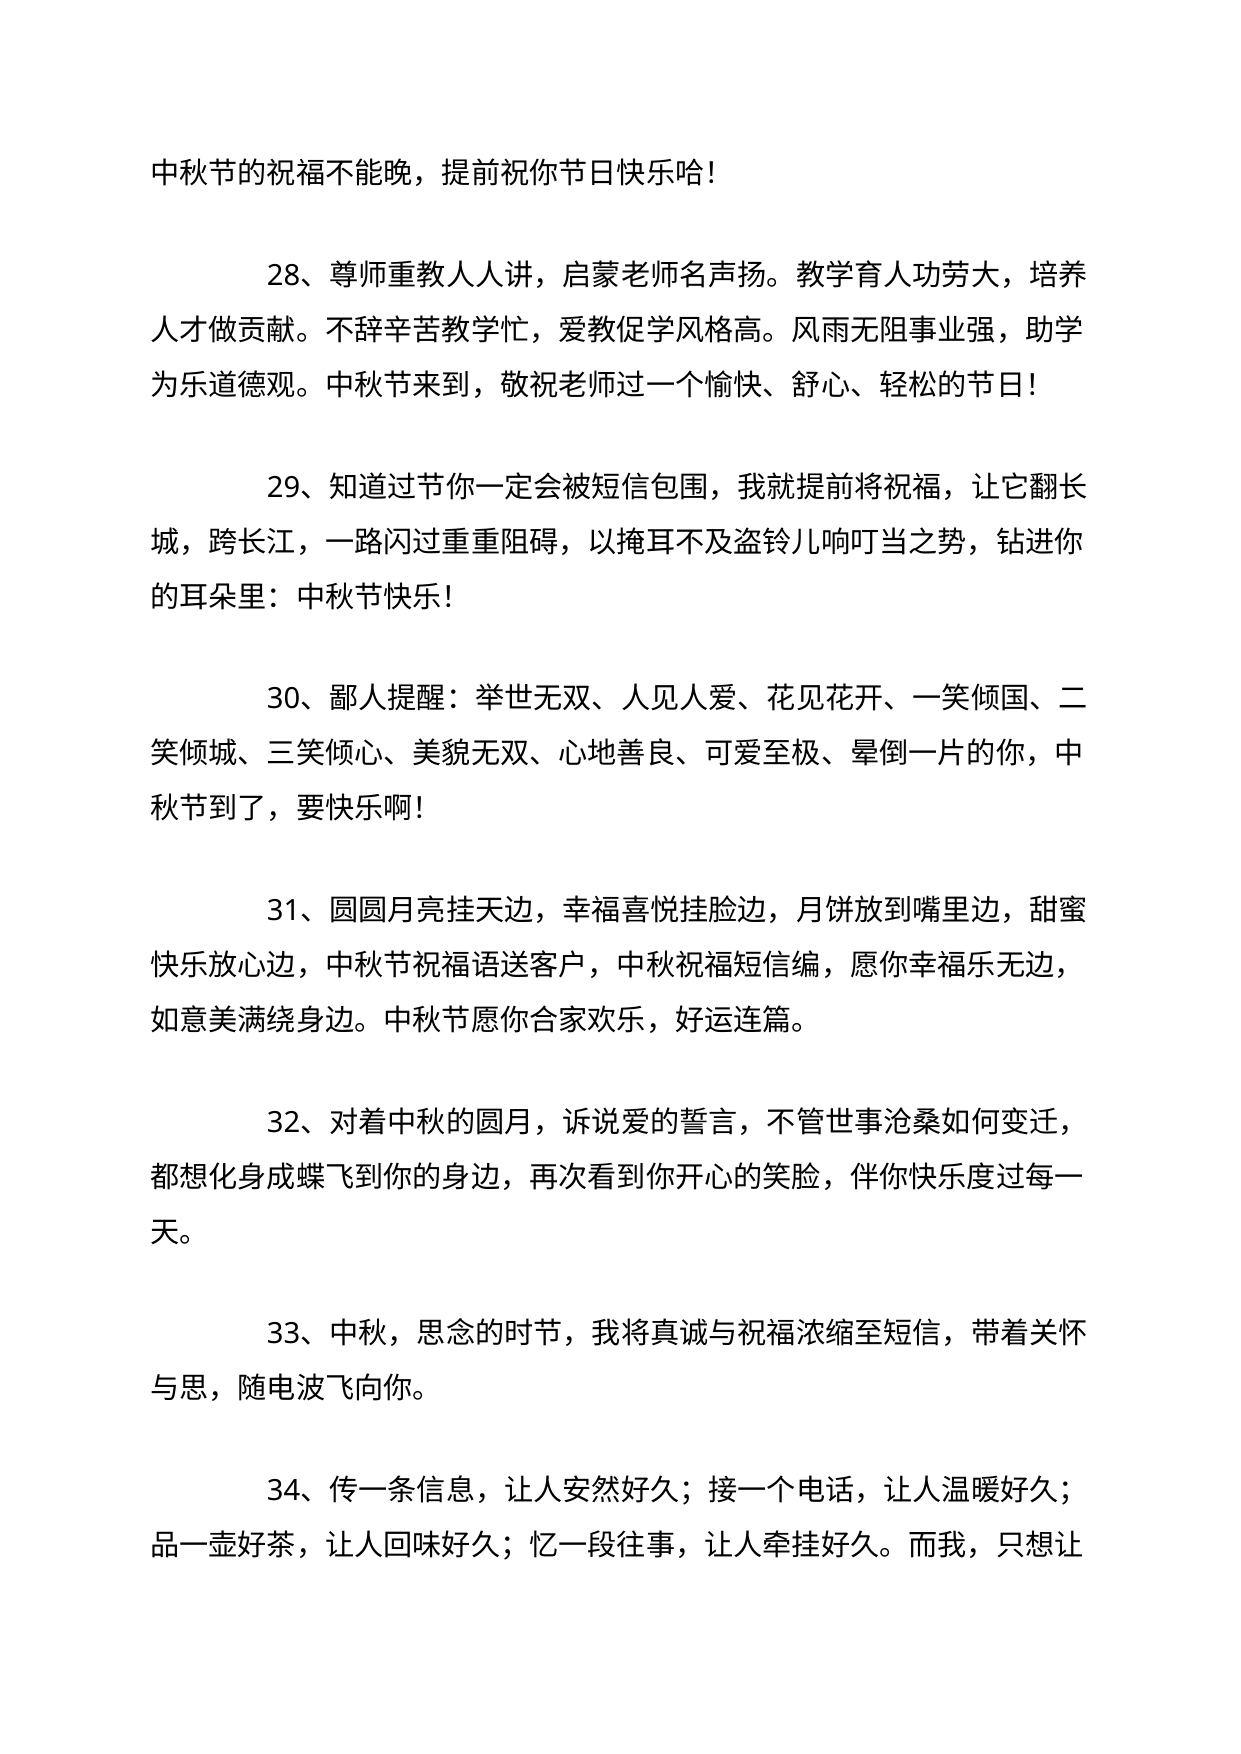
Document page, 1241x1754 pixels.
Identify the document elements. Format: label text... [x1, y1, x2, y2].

text 28、尊师重教人人讲，启蒙老师名声扬。教学育人功劳大，培养人才做贡献。不辞辛苦教学忙，爱教促学风格高。风雨无阻事业强，助学为乐道德观。中秋节来到，敬祝老师过一个愉快、舒心、轻松的节日！ [150, 252, 1090, 404]
text 30、鄙人提醒：举世无双、人见人爱、花见花开、一笑倾国、二笑倾城、三笑倾心、美貌无双、心地善良、可爱至极、晕倒一片的你，中秋节到了，要快乐啊！ [150, 675, 1090, 827]
text 32、对着中秋的圆月，诉说爱的誓言，不管世事沧桑如何变迁，都想化身成蝶飞到你的身边，再次看到你开心的笑脸，伴你快乐度过每一天。 [150, 1098, 1090, 1251]
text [150, 150, 1090, 192]
text 31、圆圆月亮挂天边，幸福喜悦挂脸边，月饼放到嘴里边，甜蜜快乐放心边，中秋节祝福语送客户，中秋祝福短信编，愿你幸福乐无边，如意美满绕身边。中秋节愿你合家欢乐，好运连篇。 [150, 887, 1090, 1039]
text 29、知道过节你一定会被短信包围，我就提前将祝福，让它翻长城，跨长江，一路闪过重重阻碍，以掩耳不及盗铃儿响叮当之势，钻进你的耳朵里：中秋节快乐！ [150, 463, 1090, 616]
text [150, 1467, 1090, 1564]
text 33、中秋，思念的时节，我将真诚与祝福浓缩至短信，带着关怀与思，随电波飞向你。 [150, 1310, 1090, 1407]
